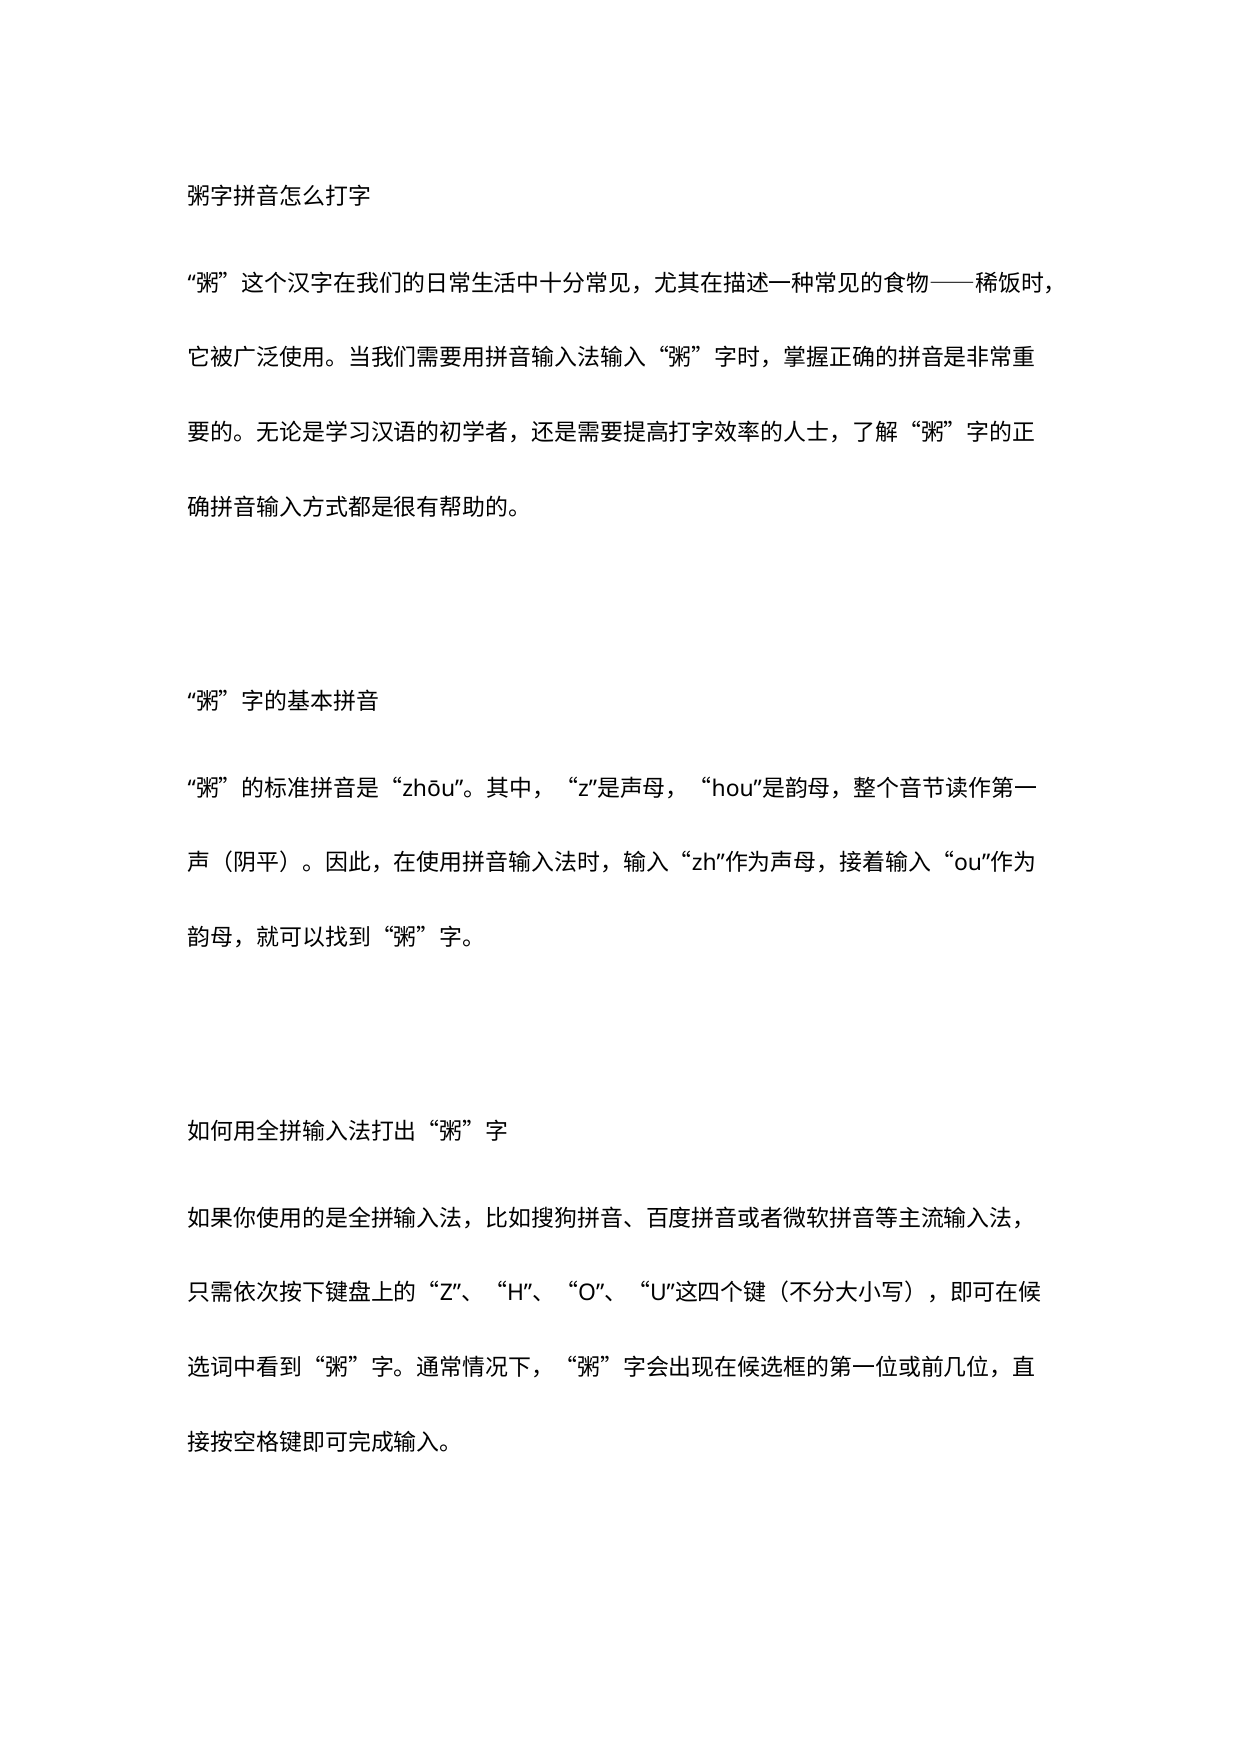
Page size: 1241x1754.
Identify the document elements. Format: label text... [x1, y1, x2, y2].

text “粥”的标准拼音是“zhōu”。其中，“z”是声母，“hou”是韵母，整个音节读作第一声（阴平）。因此，在使用拼音输入法时，输入“zh”作为声母，接着输入“ou”作为韵母，就可以找到“粥”字。 [187, 753, 1053, 968]
text 如果你使用的是全拼输入法，比如搜狗拼音、百度拼音或者微软拼音等主流输入法，只需依次按下键盘上的“Z”、“H”、“O”、“U”这四个键（不分大小写），即可在候选词中看到“粥”字。通常情况下，“粥”字会出现在候选框的第一位或前几位，直接按空格键即可完成输入。 [187, 1184, 1053, 1473]
text 粥字拼音怎么打字 [187, 162, 1053, 227]
text 如何用全拼输入法打出“粥”字 [187, 1097, 1053, 1162]
text “粥”这个汉字在我们的日常生活中十分常见，尤其在描述一种常见的食物——稀饭时，它被广泛使用。当我们需要用拼音输入法输入“粥”字时，掌握正确的拼音是非常重要的。无论是学习汉语的初学者，还是需要提高打字效率的人士，了解“粥”字的正确拼音输入方式都是很有帮助的。 [187, 248, 1053, 538]
text “粥”字的基本拼音 [187, 667, 1053, 732]
